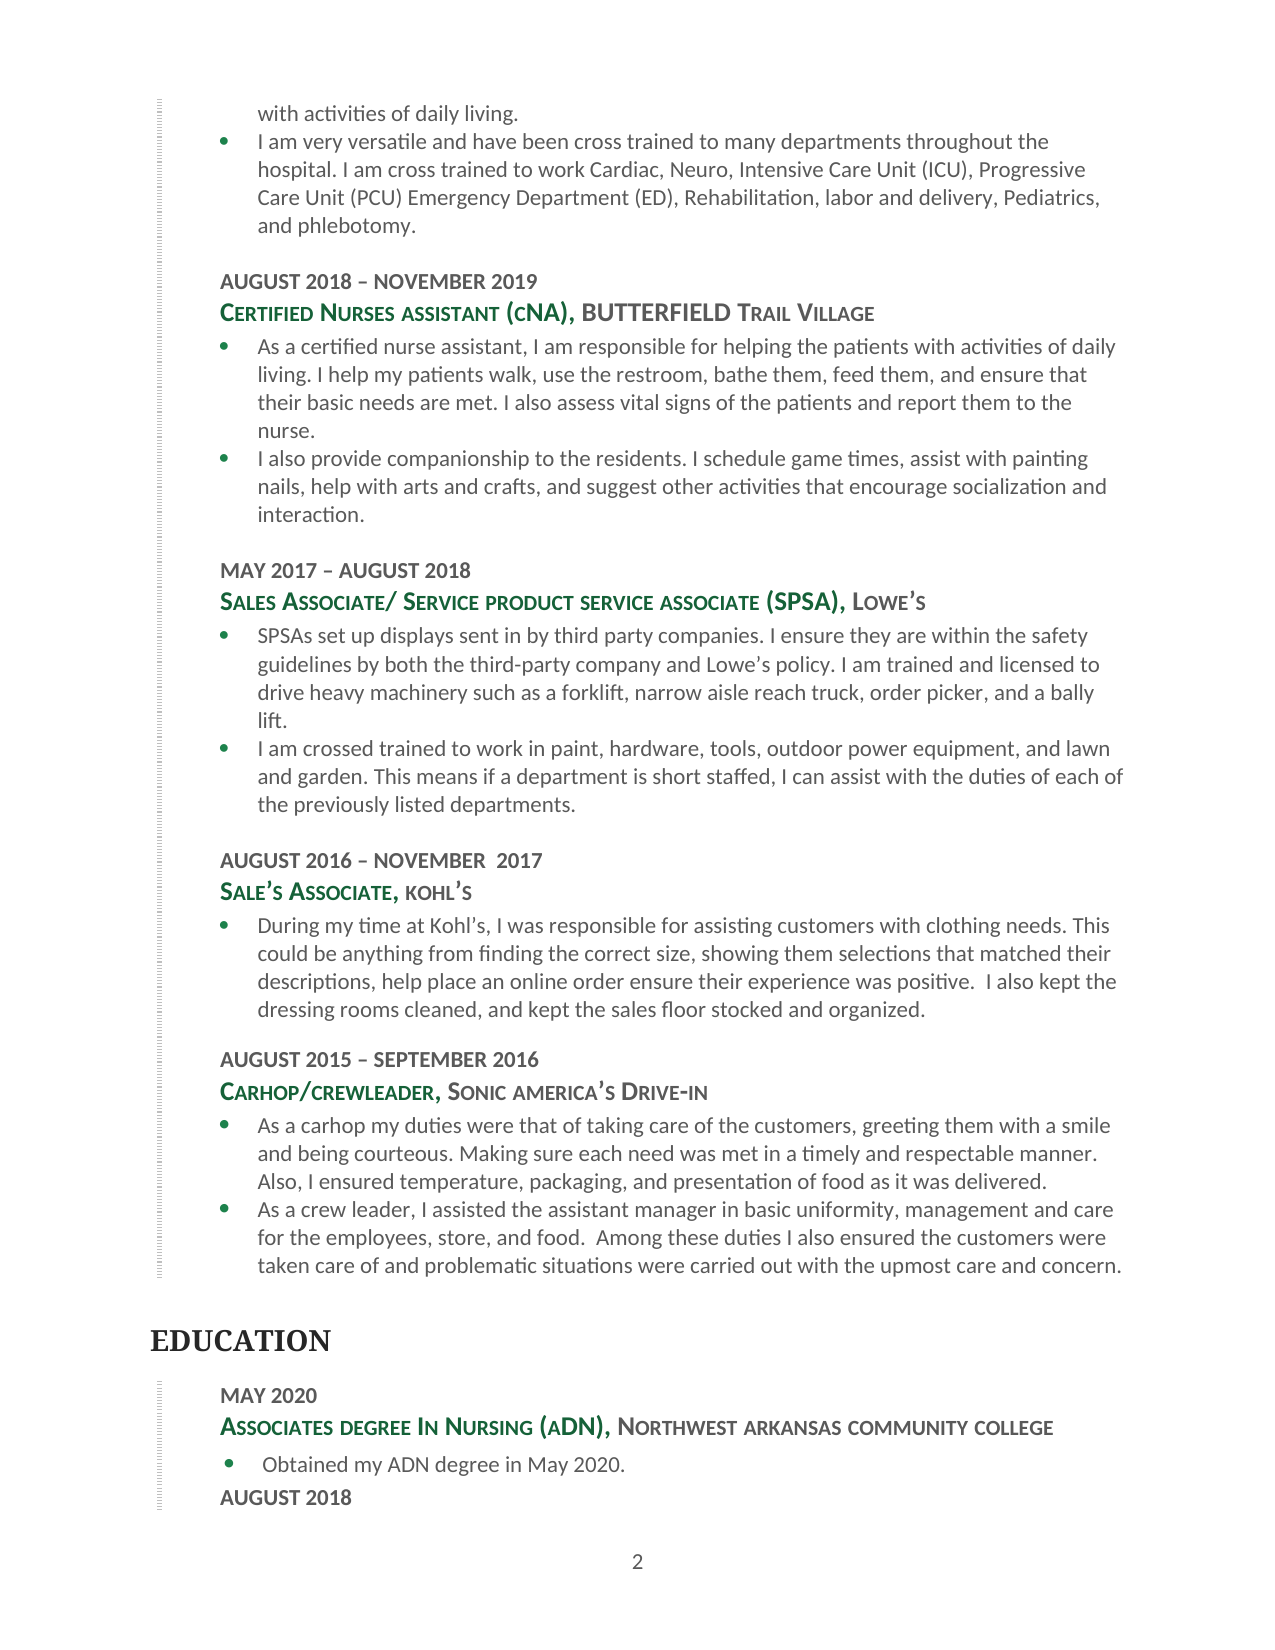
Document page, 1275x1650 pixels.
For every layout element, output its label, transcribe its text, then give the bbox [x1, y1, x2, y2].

table_cell AUGUST 2015 – SEPTEMBER 2016 Carhop/crewleader, Sonic america’s Drive-in As a carhop my duties were that of taking care of the customers, greeting them with a smile and being courteous. Making sure each need was met in a timely and respectable manner. Also, I ensured temperature, packaging, and presentation of food as it was delivered. As a crew leader, I assisted the assistant manager in basic uniformity, management and care for the employees, store, and food. Among these duties I also ensured the customers were taken care of and problematic situations were carried out with the upmost care and concern. [160, 1023, 1125, 1279]
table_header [160, 1381, 1125, 1512]
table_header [160, 99, 1125, 1023]
